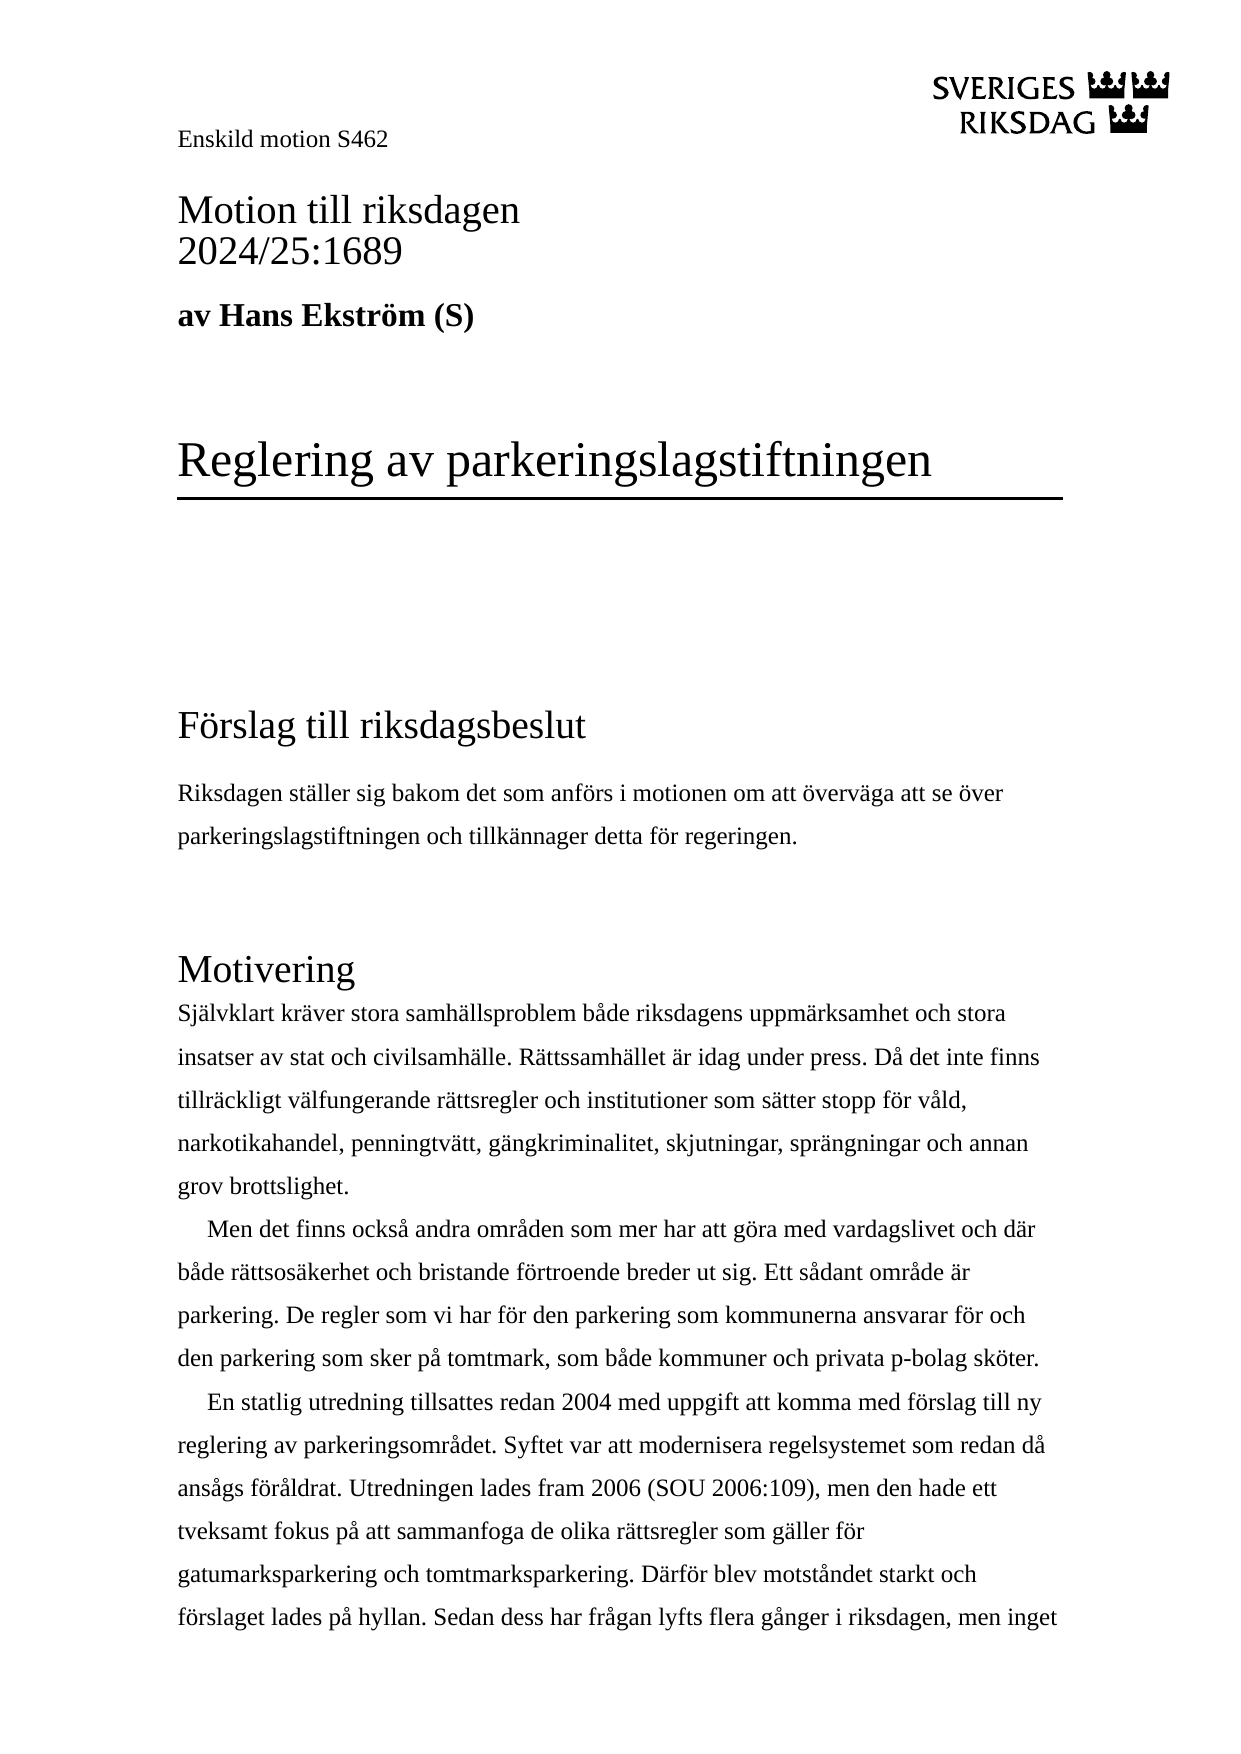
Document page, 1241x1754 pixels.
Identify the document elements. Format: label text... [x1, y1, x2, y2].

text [177, 1387, 1063, 1631]
text Självklart kräver stora samhällsproblem både riksdagens uppmärksamhet och stora insatser av stat och civilsamhälle. Rättssamhället är idag under press. Då det inte finns tillräckligt välfungerande rättsregler och institutioner som sätter stopp för våld, narkotikahandel, penningtvätt, gängkriminalitet, skjutningar, sprängningar och annan grov brottslighet. [177, 998, 1063, 1200]
text Men det finns också andra områden som mer har att göra med vardagslivet och där både rättsosäkerhet och bristande förtroende breder ut sig. Ett sådant område är parkering. De regler som vi har för den parkering som kommunerna ansvarar för och den parkering som sker på tomtmark, som både kommuner och privata p-bolag sköter. [177, 1214, 1063, 1372]
